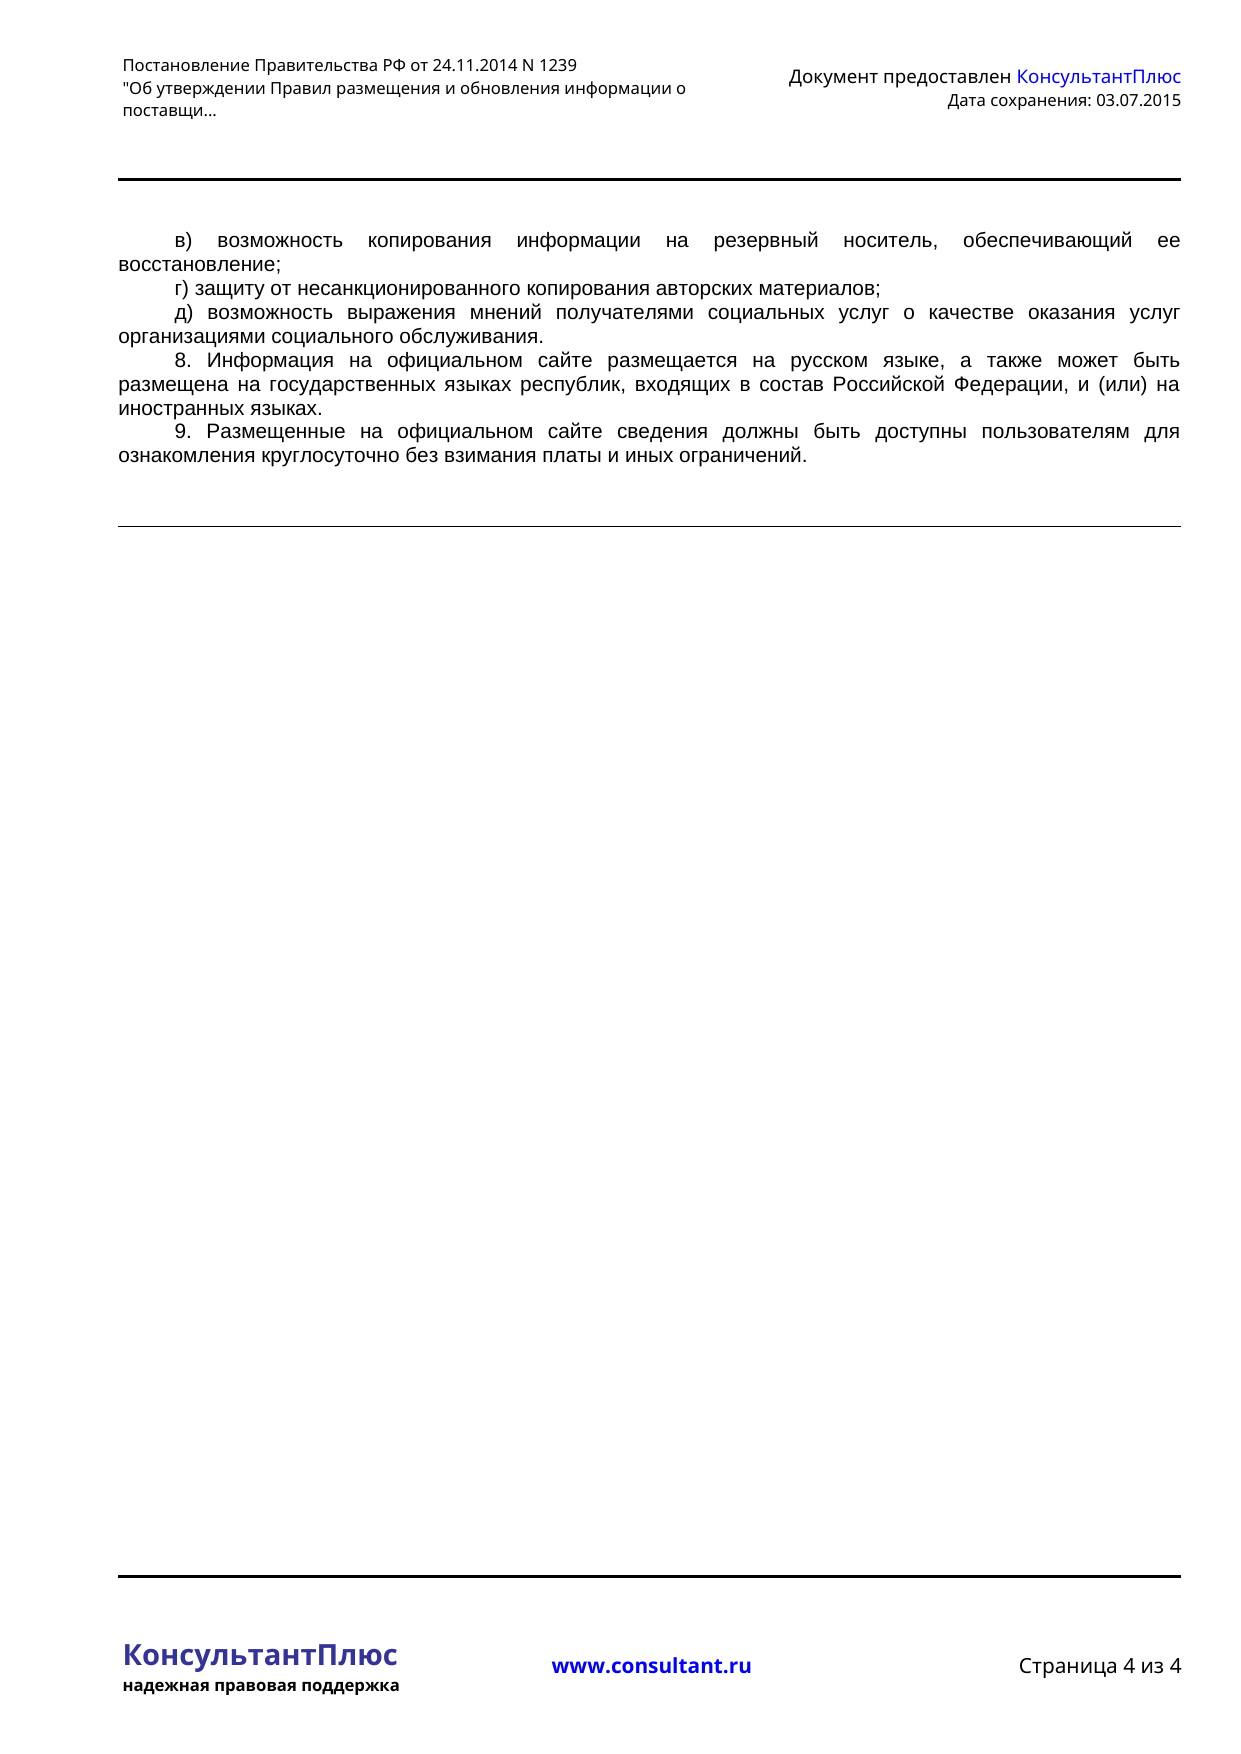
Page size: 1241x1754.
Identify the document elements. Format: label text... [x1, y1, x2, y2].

text г) защиту от несанкционированного копирования авторских материалов; [118, 276, 1181, 299]
text д) возможность выражения мнений получателями социальных услуг о качестве оказания услуг организациями социального обслуживания. [118, 299, 1181, 347]
text 8. Информация на официальном сайте размещается на русском языке, а также может быть размещена на государственных языках республик, входящих в состав Российской Федерации, и (или) на иностранных языках. [118, 347, 1181, 419]
text в) возможность копирования информации на резервный носитель, обеспечивающий ее восстановление; [118, 228, 1181, 276]
text 9. Размещенные на официальном сайте сведения должны быть доступны пользователям для ознакомления круглосуточно без взимания платы и иных ограничений. [118, 419, 1181, 467]
